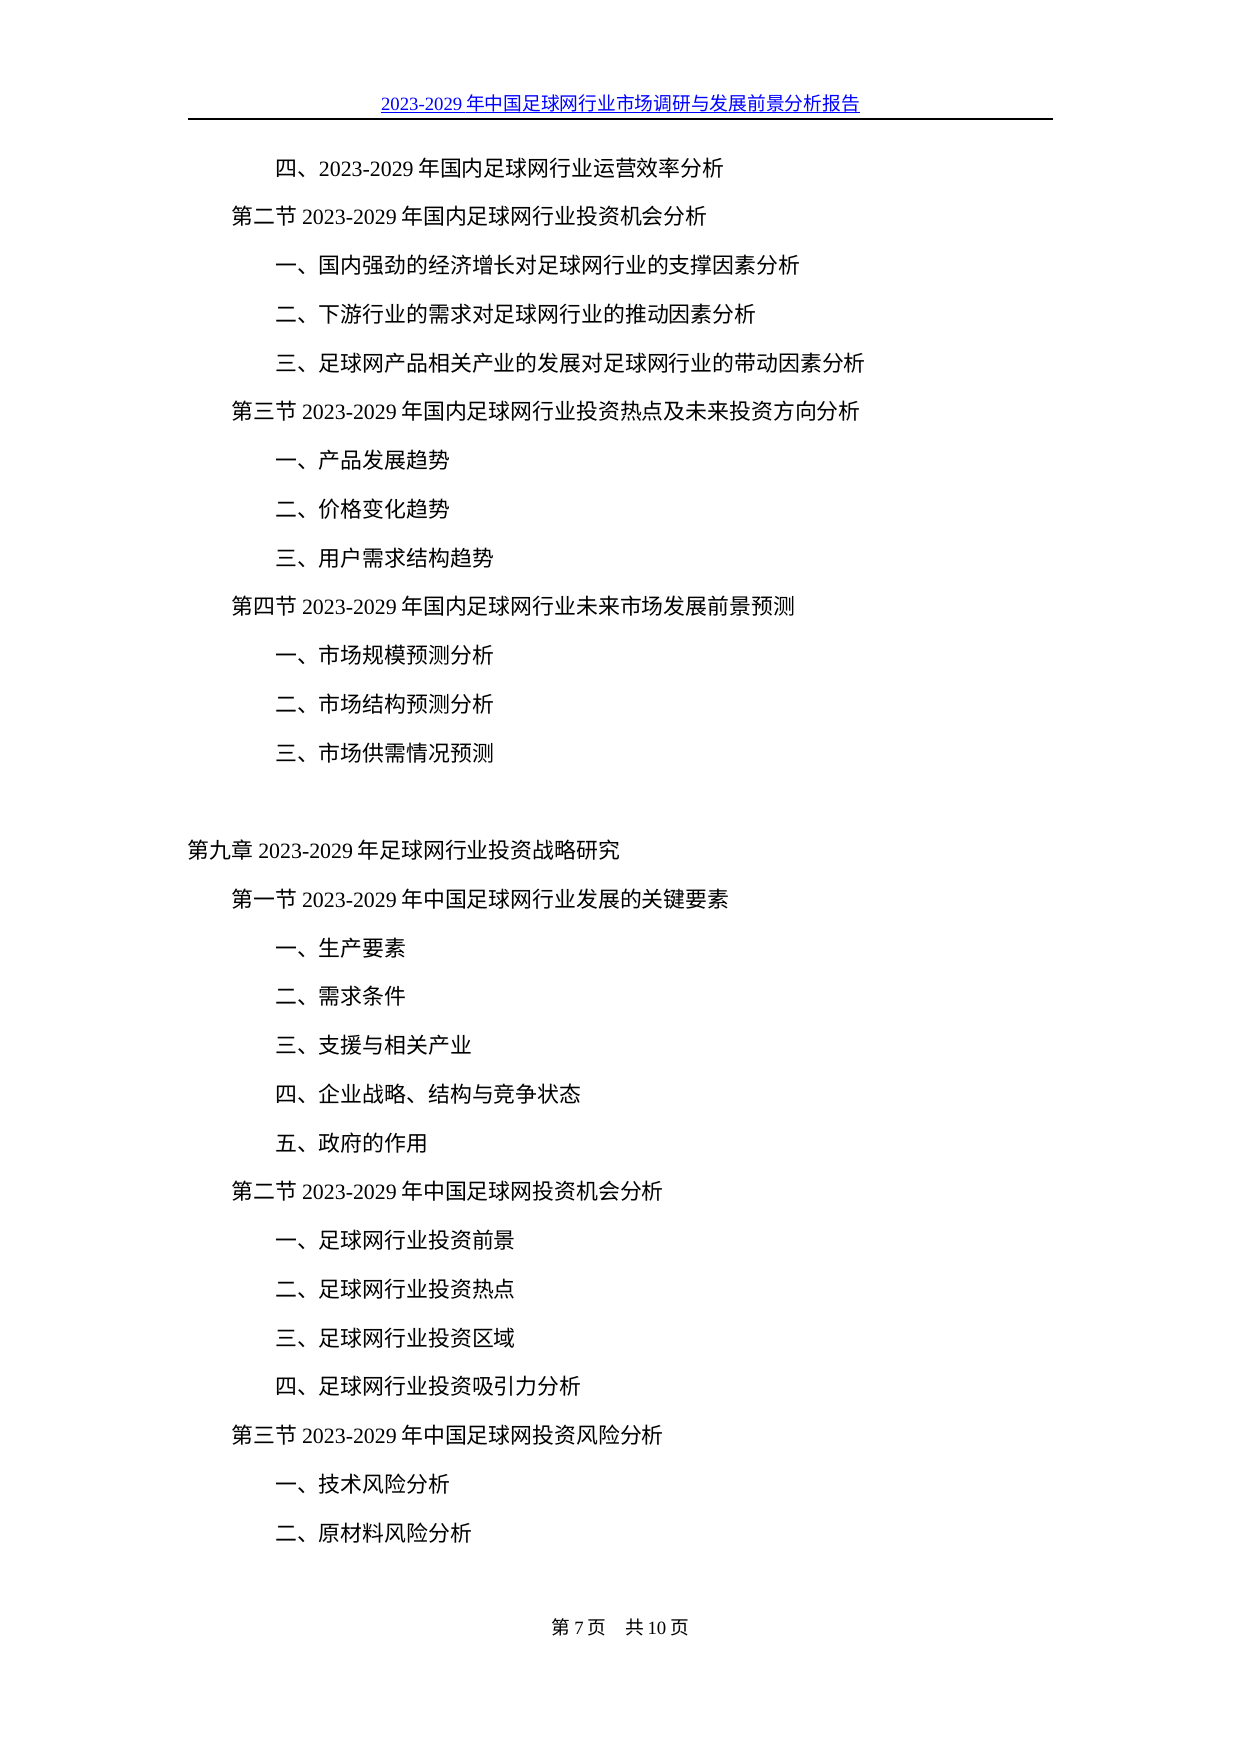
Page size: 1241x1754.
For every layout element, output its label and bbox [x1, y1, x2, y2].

text [187, 150, 1053, 1548]
